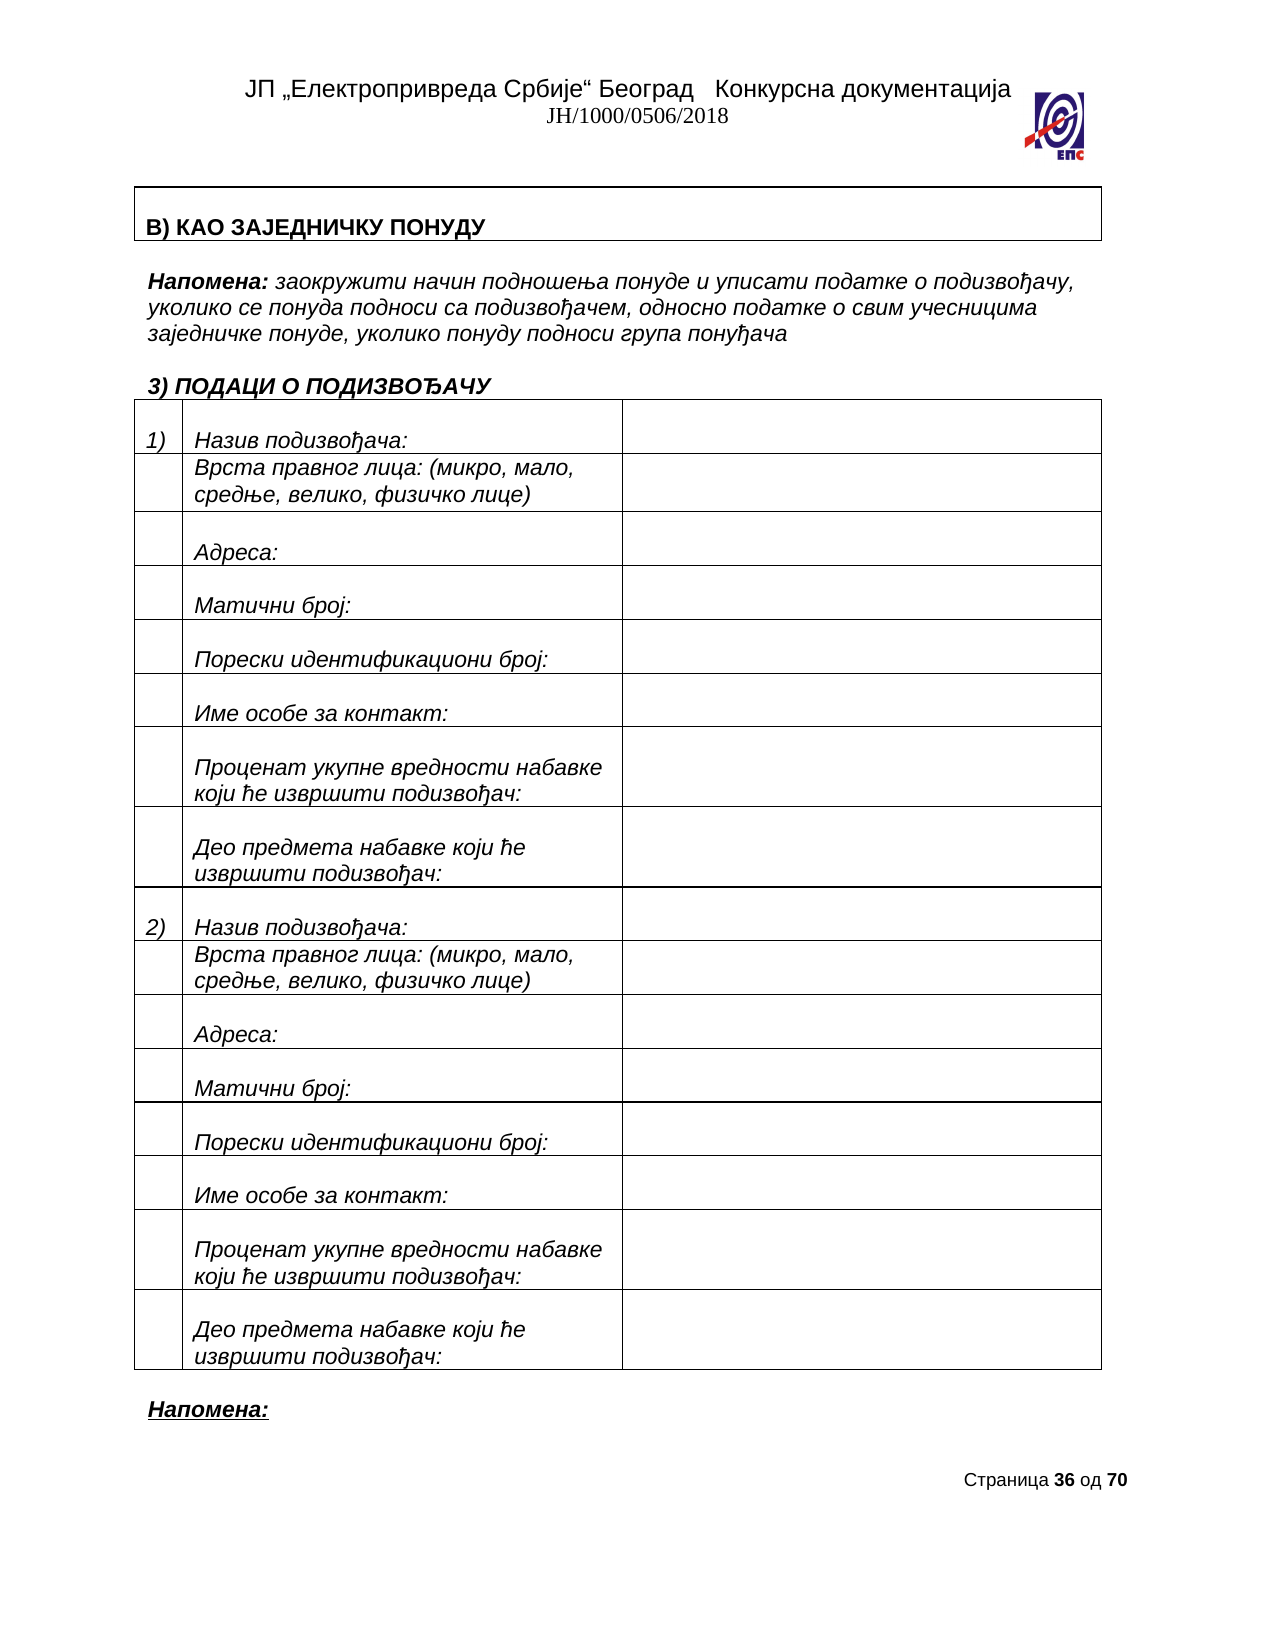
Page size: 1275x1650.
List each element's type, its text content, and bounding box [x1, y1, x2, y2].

table_cell [623, 512, 1101, 565]
table_cell Проценат укупне вредности набавке који ће извршити подизвођач: [183, 727, 622, 806]
table_cell [623, 941, 1101, 994]
text Напомена: [148, 1396, 1127, 1423]
table_cell Матични број: [183, 1049, 622, 1101]
table_cell [135, 941, 182, 994]
table_cell [623, 1290, 1101, 1369]
table_cell [135, 807, 182, 886]
table_header [623, 400, 1101, 453]
picture [1017, 88, 1092, 167]
table_cell [623, 620, 1101, 672]
table_cell [623, 1103, 1101, 1155]
table_cell Порески идентификациони број: [183, 1103, 622, 1155]
table_cell Матични број: [183, 566, 622, 619]
table_cell [135, 512, 182, 565]
text Напомена: заокружити начин подношења понуде и уписати податке о подизвођачу, уколико се понуда подноси са подизвођачем, односно податке о свим учесницима заједничке понуде, уколико понуду подноси група понуђача [148, 268, 1127, 347]
table_cell [623, 1049, 1101, 1101]
table_cell Део предмета набавке који ће извршити подизвођач: [183, 1290, 622, 1369]
table_cell Адреса: [183, 512, 622, 565]
table_cell 2) [135, 888, 182, 940]
table_cell Део предмета набавке који ће извршити подизвођач: [183, 807, 622, 886]
table_cell Врста правног лица: (микро, мало, средње, велико, физичко лице) [183, 941, 622, 994]
table_cell [135, 620, 182, 672]
table_cell Порески идентификациони број: [183, 620, 622, 672]
table_cell [135, 995, 182, 1048]
table_cell [135, 566, 182, 619]
table_cell [623, 1156, 1101, 1209]
table_cell [135, 1049, 182, 1101]
table_cell [623, 1210, 1101, 1289]
table_header Назив подизвођача: [183, 400, 622, 453]
table_cell Адреса: [183, 995, 622, 1048]
table_cell Назив подизвођача: [183, 888, 622, 940]
table_cell [135, 1156, 182, 1209]
table_cell [623, 674, 1101, 726]
text 3) ПОДАЦИ О ПОДИЗВОЂАЧУ [148, 373, 1127, 399]
table_cell Име особе за контакт: [183, 674, 622, 726]
table_cell Врста правног лица: (микро, мало, средње, велико, физичко лице) [183, 454, 622, 511]
table_cell [135, 727, 182, 806]
table_cell [623, 995, 1101, 1048]
table_cell [135, 1103, 182, 1155]
table_header 1) [135, 400, 182, 453]
table_cell [623, 888, 1101, 940]
table_cell [135, 454, 182, 511]
table_cell [135, 1290, 182, 1369]
table_cell Име особе за контакт: [183, 1156, 622, 1209]
table_cell В) КАО ЗАЈЕДНИЧКУ ПОНУДУ [135, 188, 1101, 240]
table_cell [623, 727, 1101, 806]
table_cell [623, 807, 1101, 886]
table_cell [135, 1210, 182, 1289]
table_cell [135, 674, 182, 726]
table_cell Проценат укупне вредности набавке који ће извршити подизвођач: [183, 1210, 622, 1289]
table_cell [623, 566, 1101, 619]
table_cell [623, 454, 1101, 511]
